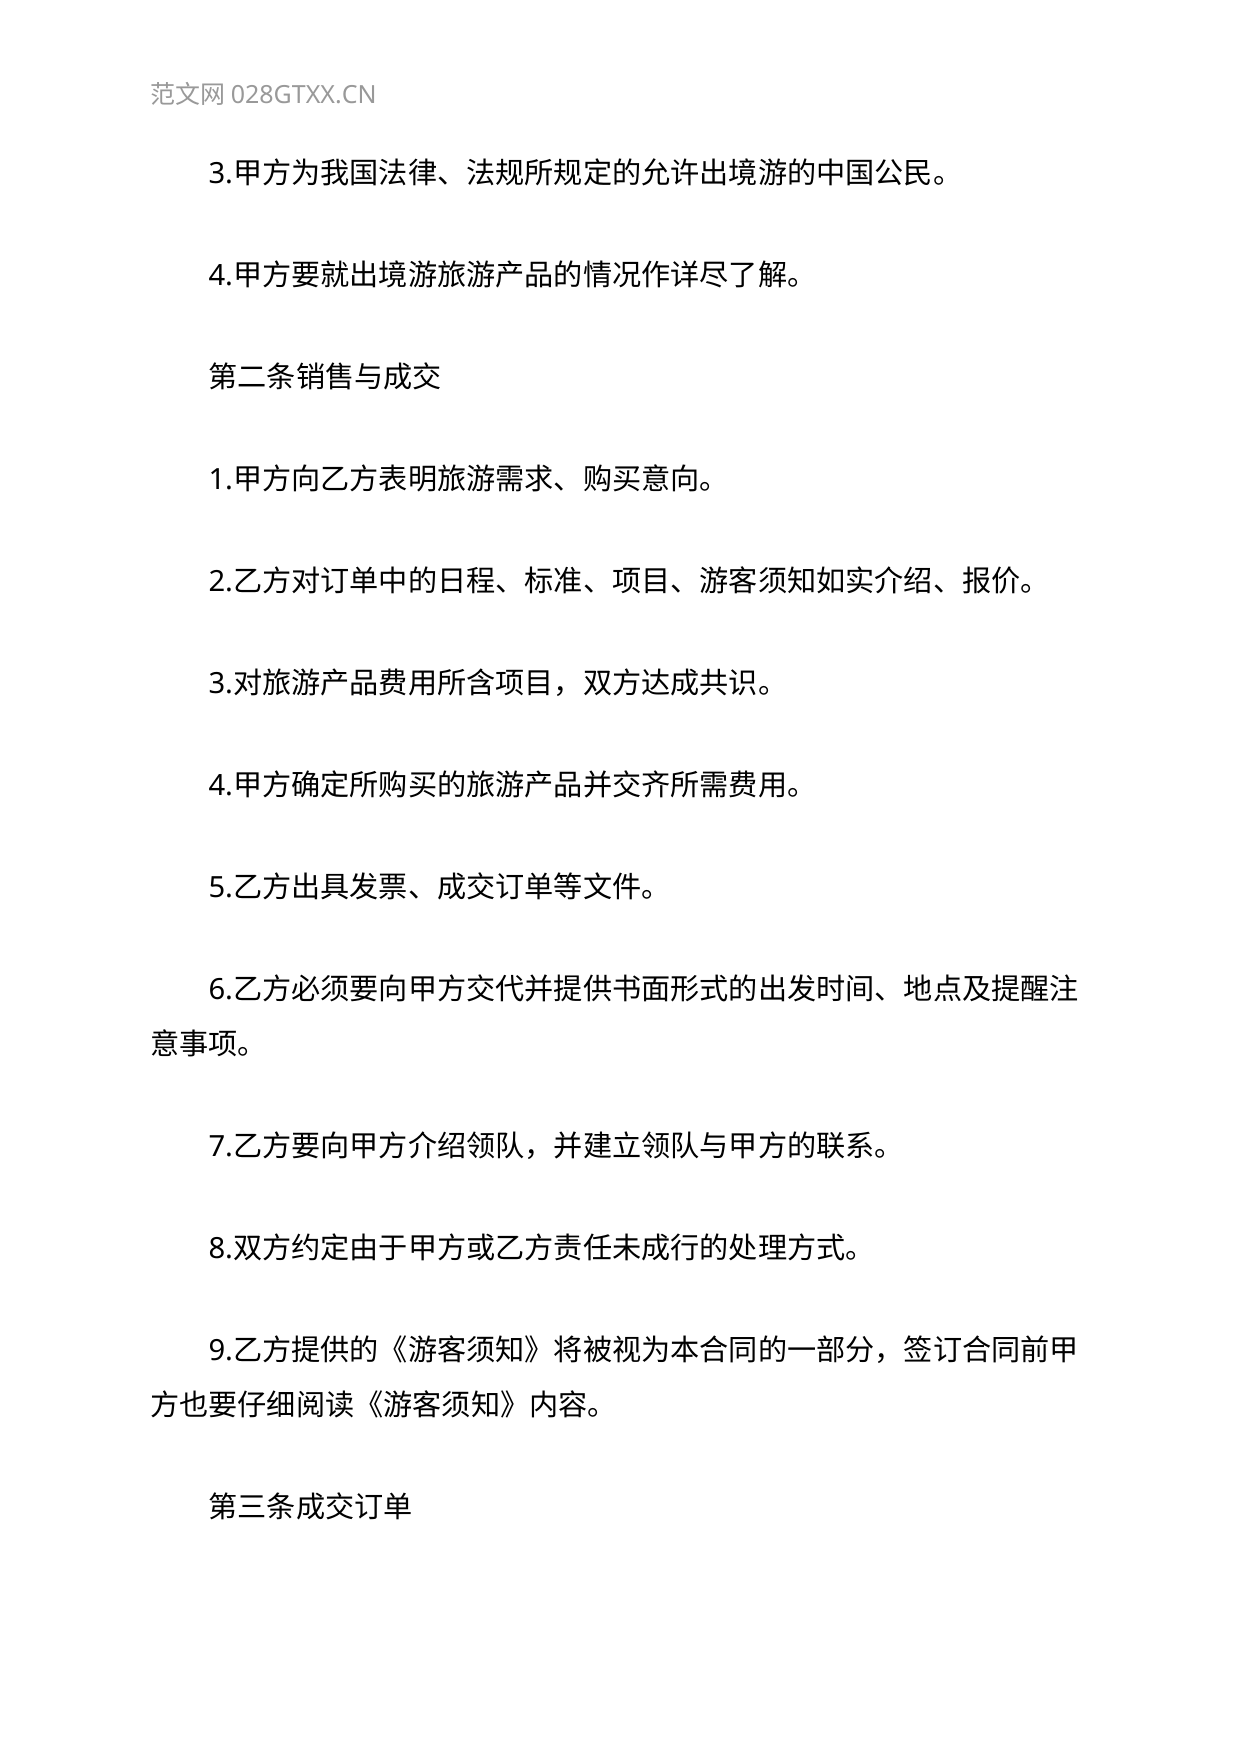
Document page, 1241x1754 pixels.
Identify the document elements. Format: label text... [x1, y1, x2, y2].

text 7.乙方要向甲方介绍领队，并建立领队与甲方的联系。 [150, 1122, 1090, 1165]
text 6.乙方必须要向甲方交代并提供书面形式的出发时间、地点及提醒注意事项。 [150, 966, 1090, 1063]
text 8.双方约定由于甲方或乙方责任未成行的处理方式。 [150, 1224, 1090, 1267]
text 第三条成交订单 [150, 1483, 1090, 1525]
text 3.甲方为我国法律、法规所规定的允许出境游的中国公民。 [150, 150, 1090, 192]
text 4.甲方确定所购买的旅游产品并交齐所需费用。 [150, 762, 1090, 804]
text 9.乙方提供的《游客须知》将被视为本合同的一部分，签订合同前甲方也要仔细阅读《游客须知》内容。 [150, 1326, 1090, 1424]
text 第二条销售与成交 [150, 354, 1090, 396]
text 2.乙方对订单中的日程、标准、项目、游客须知如实介绍、报价。 [150, 558, 1090, 600]
text 4.甲方要就出境游旅游产品的情况作详尽了解。 [150, 252, 1090, 294]
text 5.乙方出具发票、成交订单等文件。 [150, 864, 1090, 906]
text 3.对旅游产品费用所含项目，双方达成共识。 [150, 660, 1090, 702]
text 1.甲方向乙方表明旅游需求、购买意向。 [150, 456, 1090, 498]
